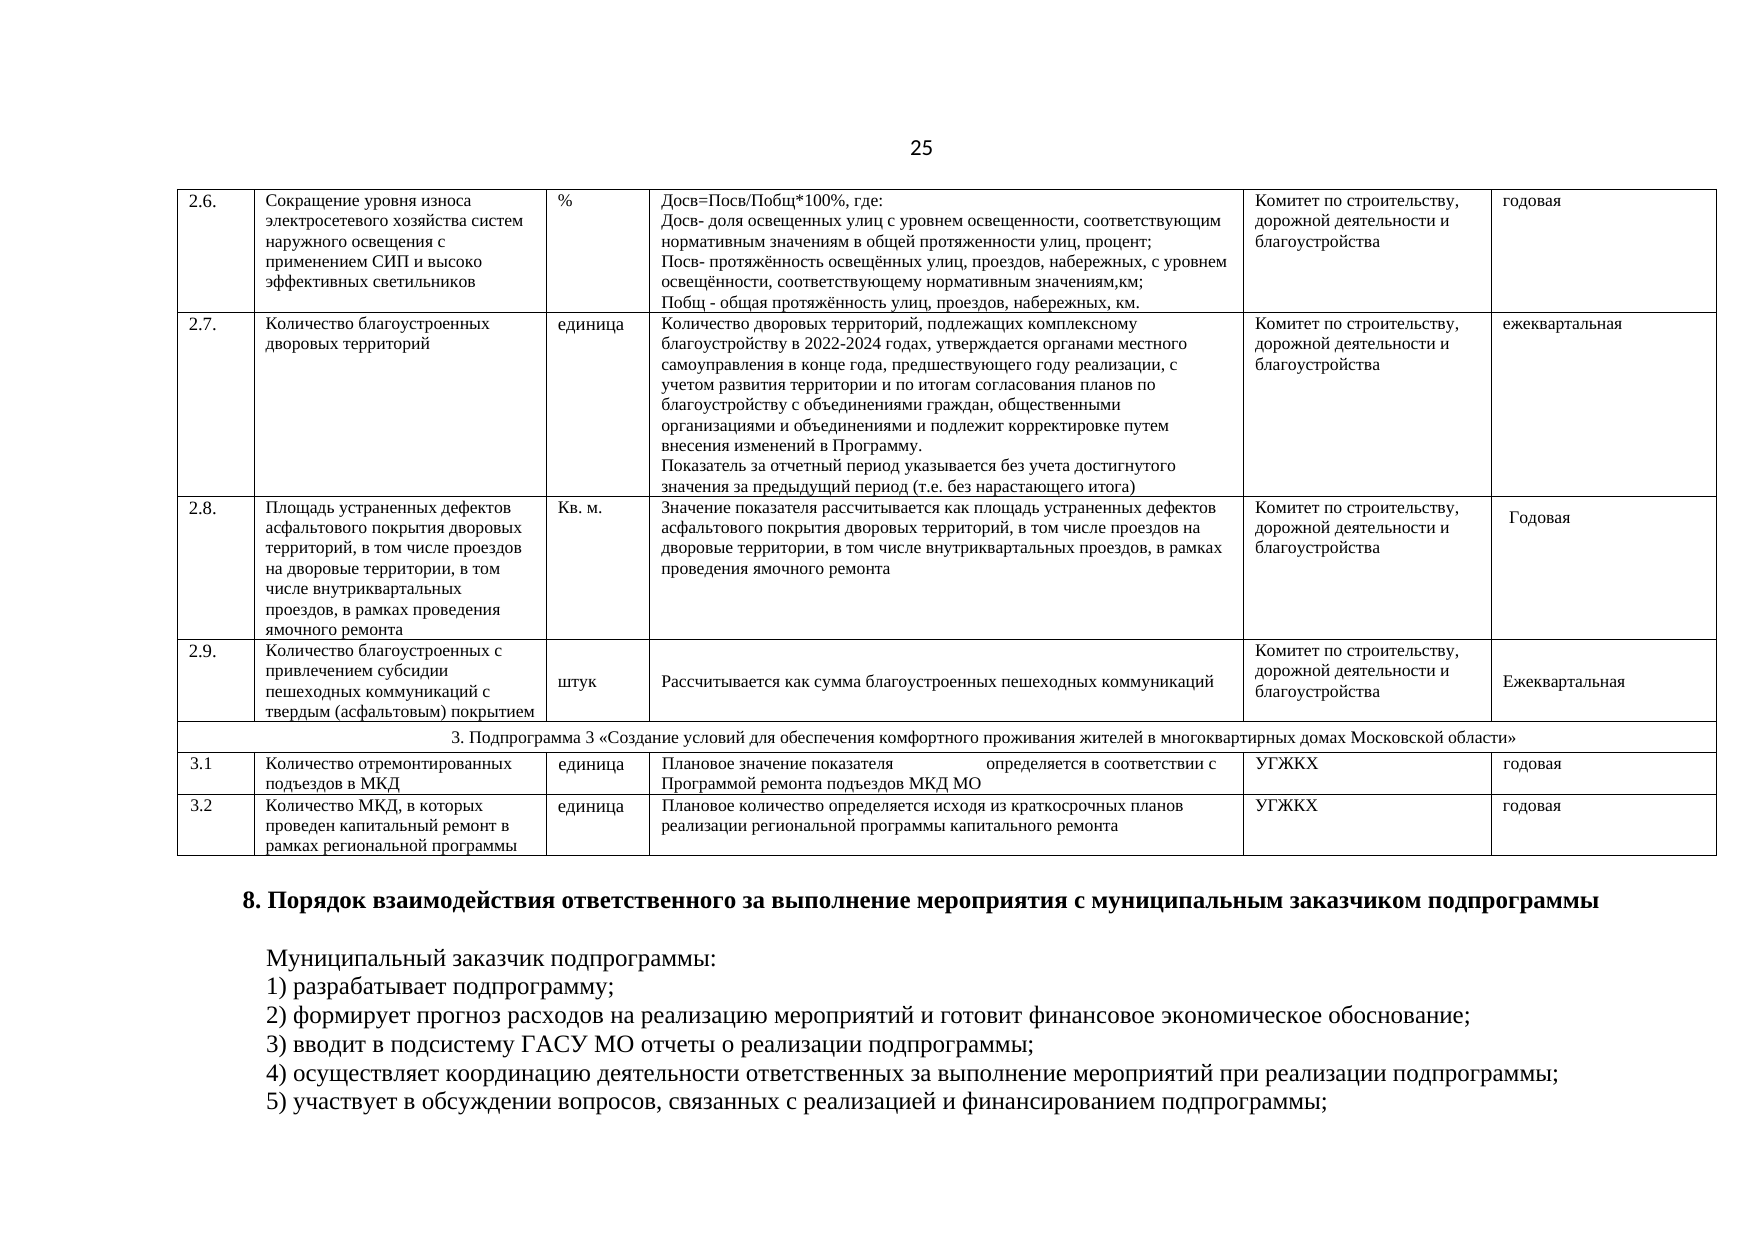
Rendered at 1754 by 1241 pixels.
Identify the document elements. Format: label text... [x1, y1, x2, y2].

table_cell единица [547, 795, 649, 855]
table_cell Количество благоустроенных дворовых территорий [255, 313, 546, 496]
text 8. Порядок взаимодействия ответственного за выполнение мероприятия с муниципальным заказчиком подпрограммы [177, 885, 1665, 914]
table_cell Досв=Посв/Побщ*100%, где: Досв- доля освещенных улиц с уровнем освещенности, соответствующим нормативным значениям в общей протяженности улиц, процент; Посв- протяжённость освещённых улиц, проездов, набережных, с уровнем освещённости, соответствующему нормативным значениям,км; Побщ - общая протяжённость улиц, проездов, набережных, км. [650, 190, 1243, 312]
table_cell 2.8. [178, 497, 254, 639]
table_cell 3. Подпрограмма 3 «Создание условий для обеспечения комфортного проживания жителей в многоквартирных домах Московской области» [178, 722, 1716, 752]
table_cell ежеквартальная [1492, 313, 1716, 496]
table_cell Количество МКД, в которых проведен капитальный ремонт в рамках региональной программы [255, 795, 546, 855]
text 2) формирует прогноз расходов на реализацию мероприятий и готовит финансовое экономическое обоснование; [177, 1000, 1665, 1029]
table_cell УГЖКХ [1244, 753, 1491, 793]
table_cell Площадь устраненных дефектов асфальтового покрытия дворовых территорий, в том числе проездов на дворовые территории, в том числе внутриквартальных проездов, в рамках проведения ямочного ремонта [255, 497, 546, 639]
table_cell Комитет по строительству, дорожной деятельности и благоустройства [1244, 313, 1491, 496]
table_cell 2.7. [178, 313, 254, 496]
table_cell штук [547, 640, 649, 721]
table_cell годовая [1492, 795, 1716, 855]
table_cell Годовая [1492, 497, 1716, 639]
table_cell единица [547, 753, 649, 793]
table_cell Количество отремонтированных подъездов в МКД [255, 753, 546, 793]
table_cell Значение показателя рассчитывается как площадь устраненных дефектов асфальтового покрытия дворовых территорий, в том числе проездов на дворовые территории, в том числе внутриквартальных проездов, в рамках проведения ямочного ремонта [650, 497, 1243, 639]
text 3) вводит в подсистему ГАСУ МО отчеты о реализации подпрограммы; [177, 1029, 1665, 1058]
table_cell Количество дворовых территорий, подлежащих комплексному благоустройству в 2022-2024 годах, утверждается органами местного самоуправления в конце года, предшествующего году реализации, с учетом развития территории и по итогам согласования планов по благоустройству с объединениями граждан, общественными организациями и объединениями и подлежит корректировке путем внесения изменений в Программу. Показатель за отчетный период указывается без учета достигнутого значения за предыдущий период (т.е. без нарастающего итога) [650, 313, 1243, 496]
table_cell % [547, 190, 649, 312]
table_cell Комитет по строительству, дорожной деятельности и благоустройства [1244, 497, 1491, 639]
table_cell Ежеквартальная [1492, 640, 1716, 721]
table_cell 2.6. [178, 190, 254, 312]
table_cell единица [547, 313, 649, 496]
table_cell Плановое значение показателя определяется в соответствии с Программой ремонта подъездов МКД МО [650, 753, 1243, 793]
table_cell 3.2 [178, 795, 254, 855]
table_cell годовая [1492, 190, 1716, 312]
table_cell Комитет по строительству, дорожной деятельности и благоустройства [1244, 190, 1491, 312]
table_cell Рассчитывается как сумма благоустроенных пешеходных коммуникаций [650, 640, 1243, 721]
table_cell 3.1 [178, 753, 254, 793]
table_cell Кв. м. [547, 497, 649, 639]
table_cell годовая [1492, 753, 1716, 793]
table_cell 2.9. [178, 640, 254, 721]
table_cell Количество благоустроенных с привлечением субсидии пешеходных коммуникаций с твердым (асфальтовым) покрытием [255, 640, 546, 721]
table_cell Сокращение уровня износа электросетевого хозяйства систем наружного освещения с применением СИП и высоко эффективных светильников [255, 190, 546, 312]
table_cell Комитет по строительству, дорожной деятельности и благоустройства [1244, 640, 1491, 721]
text Муниципальный заказчик подпрограммы: [177, 943, 1665, 971]
text 1) разрабатывает подпрограмму; [177, 971, 1665, 1000]
table_cell УГЖКХ [1244, 795, 1491, 855]
text 5) участвует в обсуждении вопросов, связанных с реализацией и финансированием подпрограммы; [177, 1086, 1665, 1115]
text 4) осуществляет координацию деятельности ответственных за выполнение мероприятий при реализации подпрограммы; [177, 1058, 1665, 1086]
table_cell Плановое количество определяется исходя из краткосрочных планов реализации региональной программы капитального ремонта [650, 795, 1243, 855]
